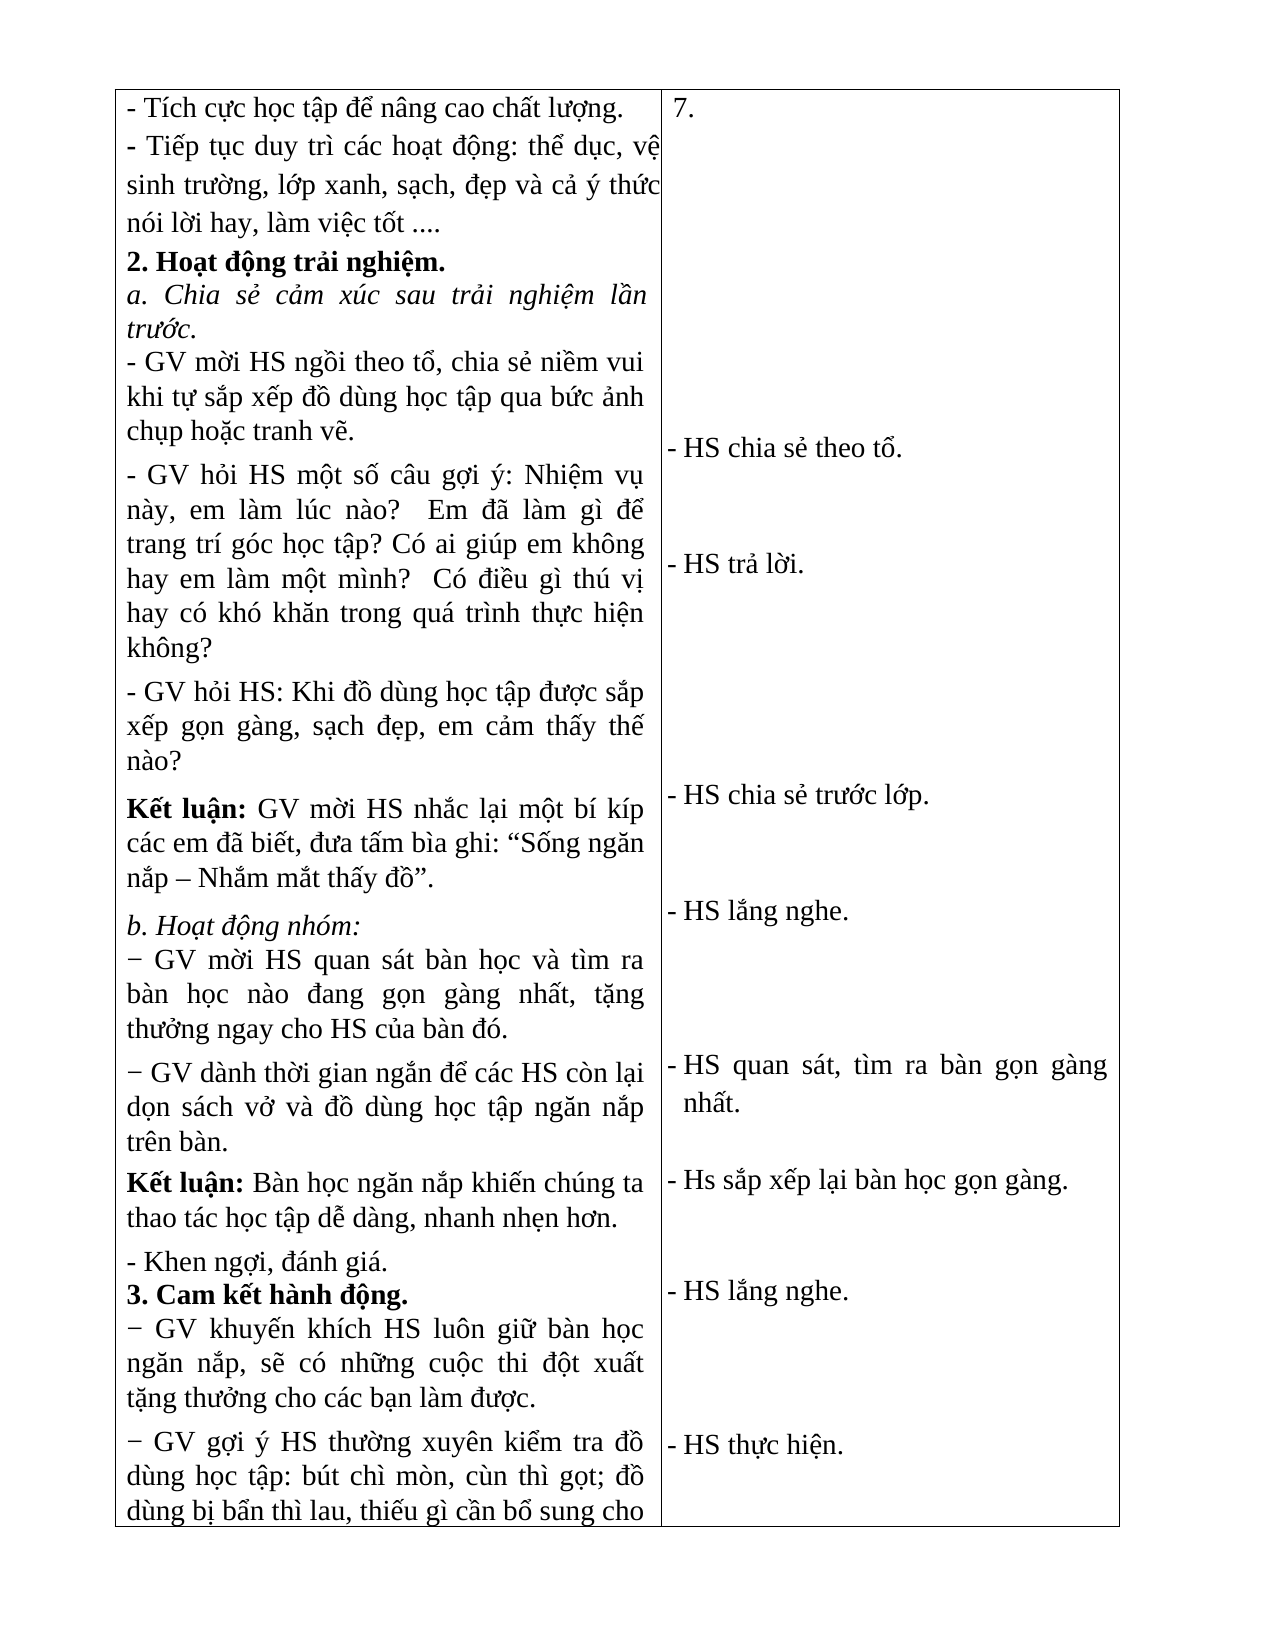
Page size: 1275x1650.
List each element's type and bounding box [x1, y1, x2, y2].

table_cell [116, 90, 661, 1526]
table_cell [662, 90, 1119, 1526]
